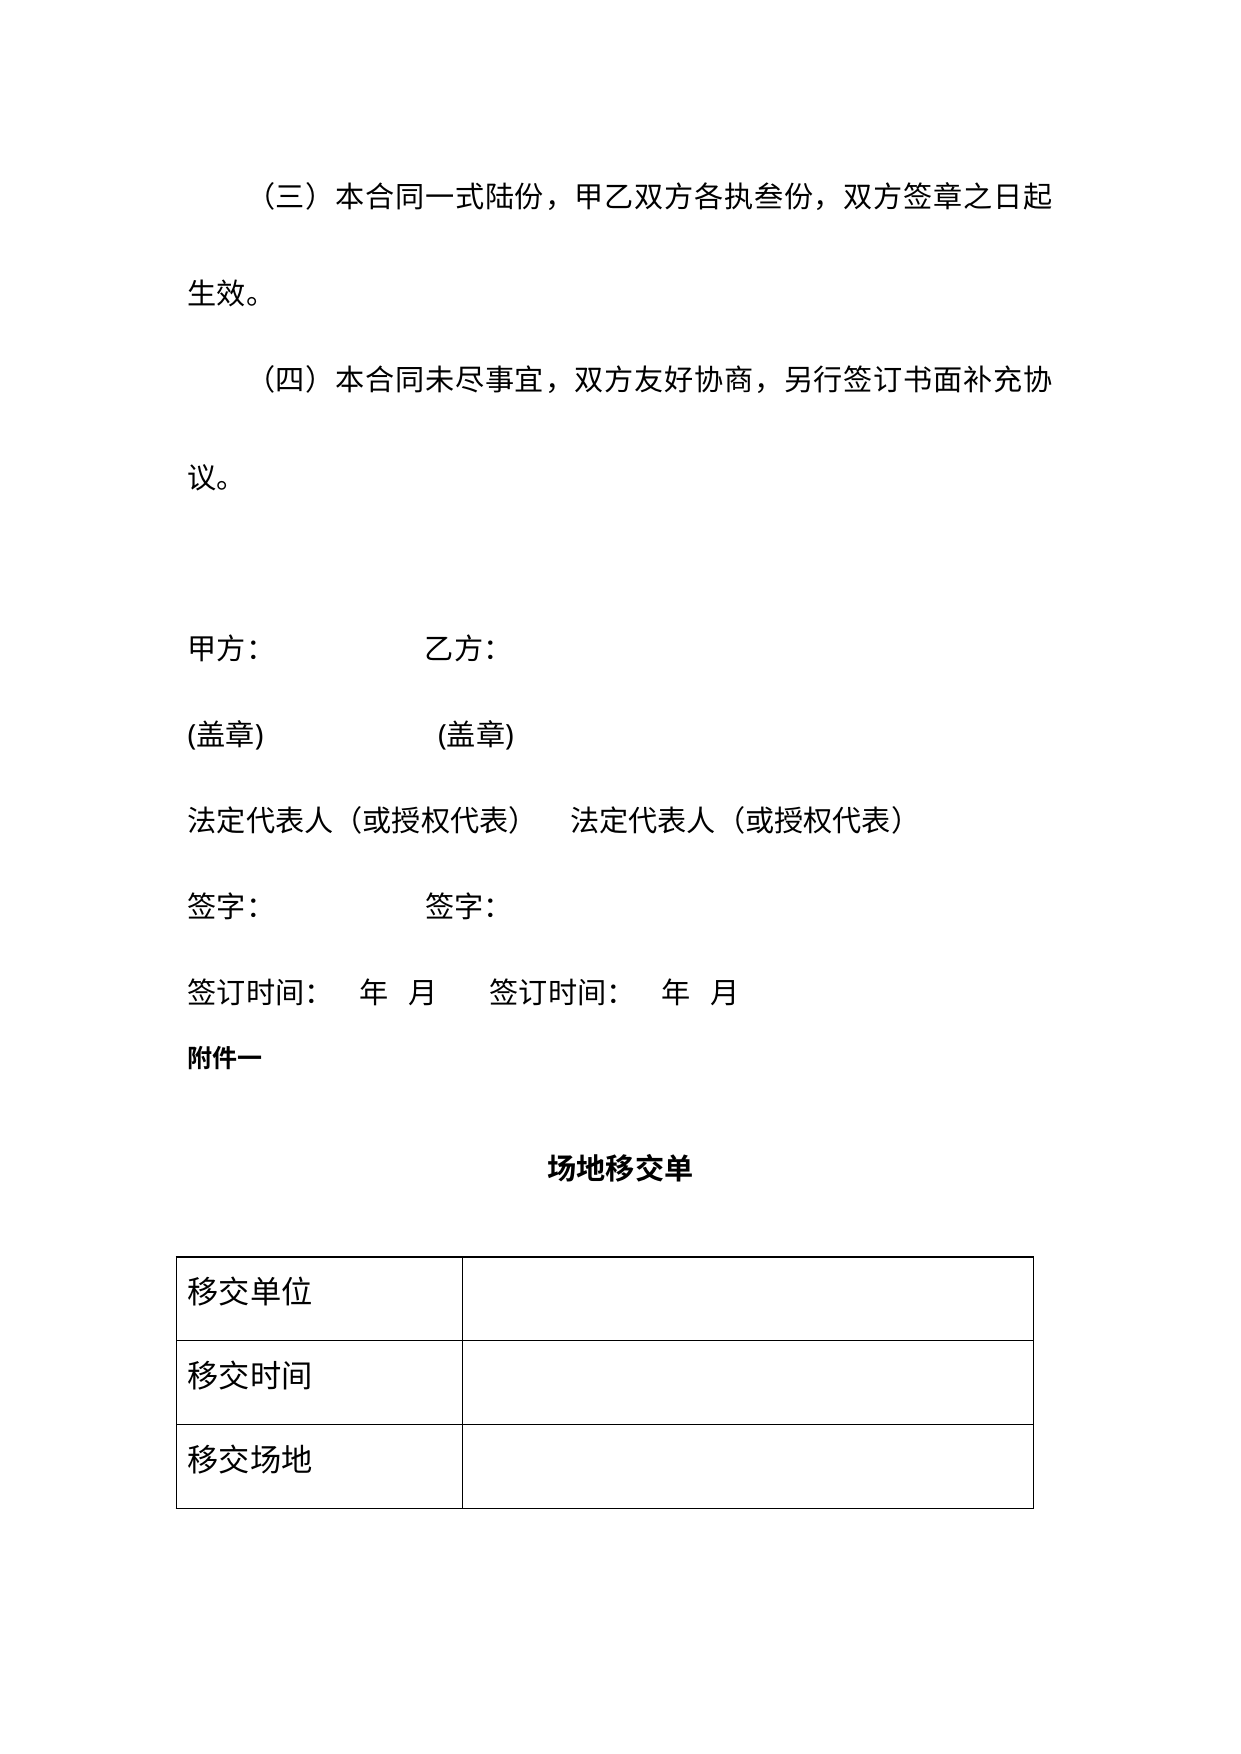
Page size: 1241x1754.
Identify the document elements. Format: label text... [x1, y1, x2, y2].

text (盖章) (盖章) [187, 700, 1053, 765]
table_cell 移交场地 [177, 1425, 462, 1508]
text （四）本合同未尽事宜，双方友好协商，另行签订书面补充协议。 [187, 346, 1053, 508]
text 附件一 [187, 1024, 1053, 1089]
text 签订时间： 年 月 签订时间： 年 月 [187, 959, 1053, 1024]
table_cell [463, 1341, 1033, 1424]
text 甲方： 乙方： [187, 614, 1053, 679]
text 场地移交单 [187, 1134, 1053, 1199]
table_cell 移交时间 [177, 1341, 462, 1424]
text 签字： 签字： [187, 872, 1053, 937]
table_header [463, 1258, 1033, 1340]
table_cell [463, 1425, 1033, 1508]
table_header 移交单位 [177, 1258, 462, 1340]
text （三）本合同一式陆份，甲乙双方各执叁份，双方签章之日起生效。 [187, 162, 1053, 324]
text 法定代表人（或授权代表） 法定代表人（或授权代表） [187, 786, 1053, 851]
